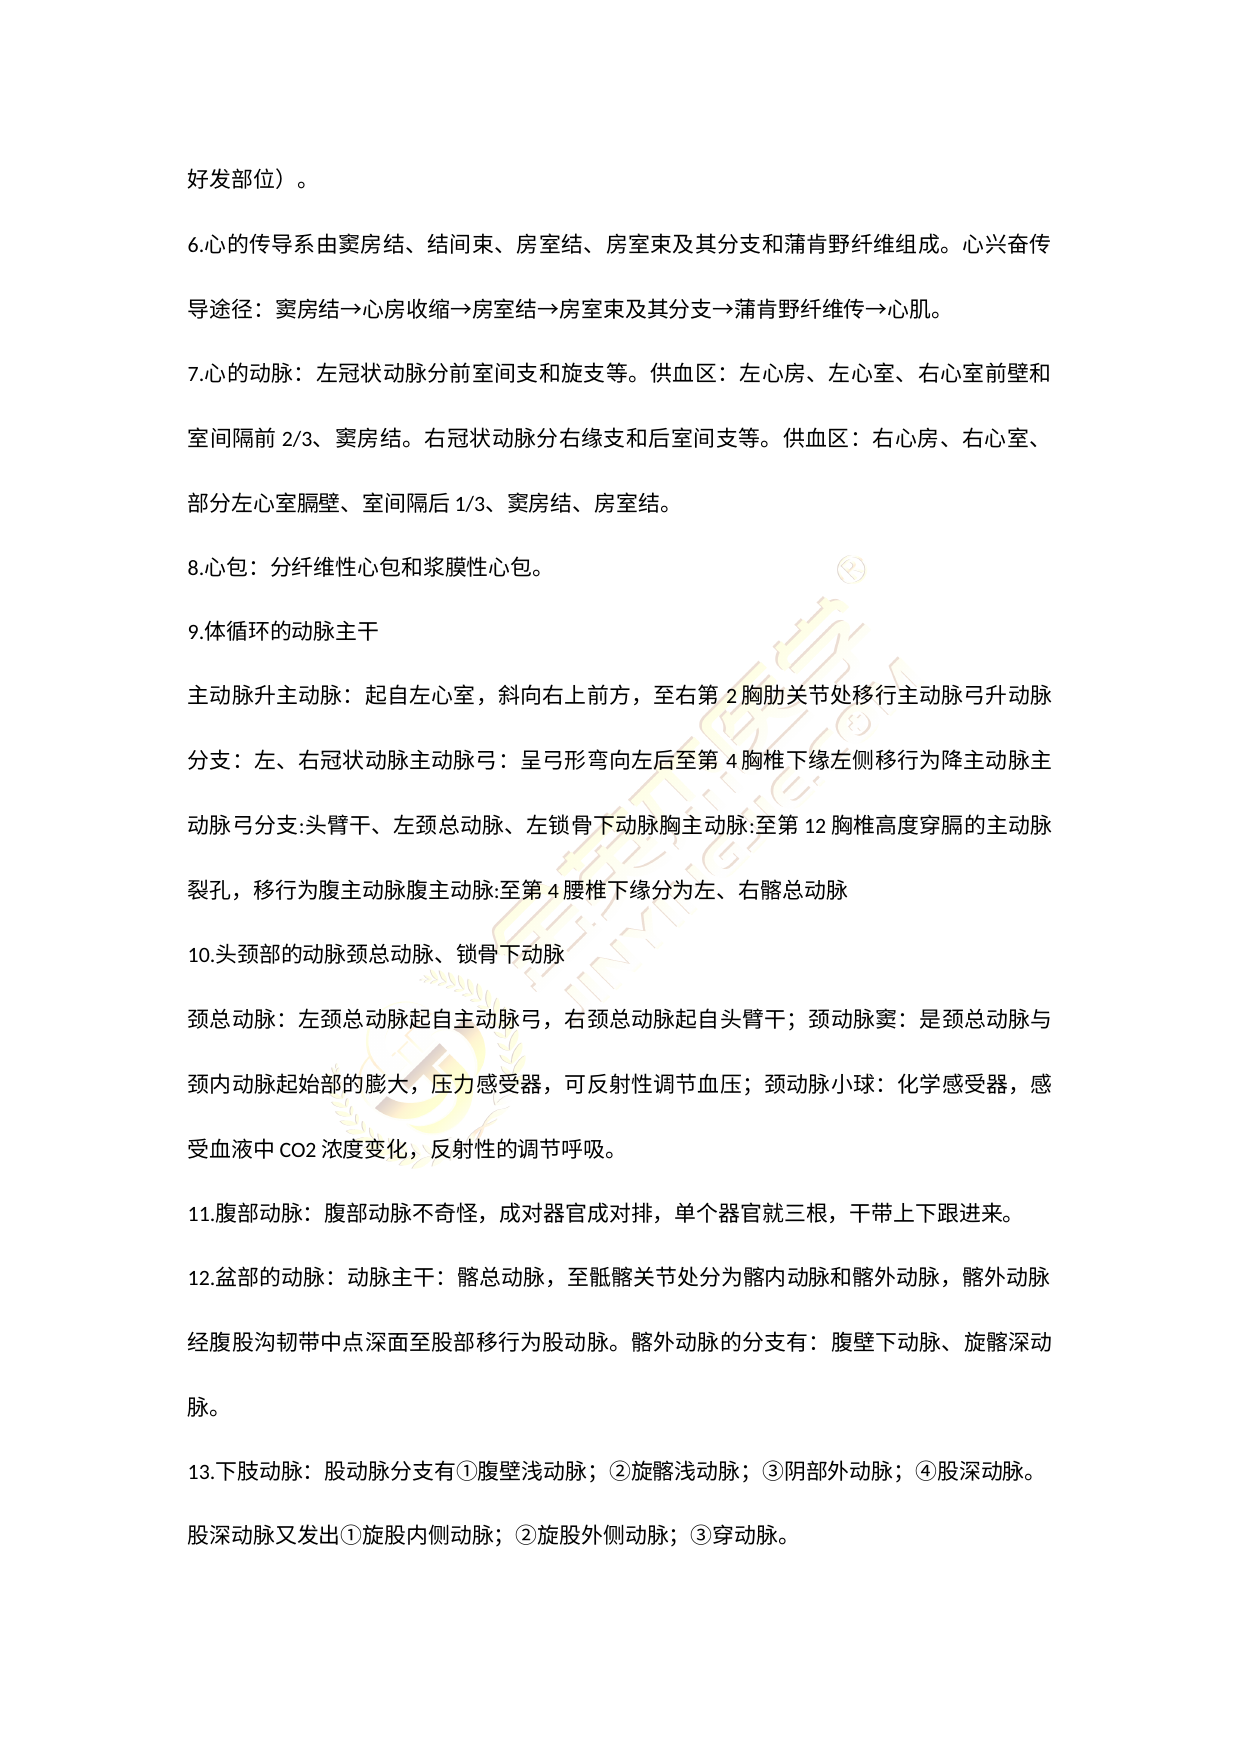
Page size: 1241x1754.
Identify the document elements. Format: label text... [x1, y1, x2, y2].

text 9.体循环的动脉主干 [187, 614, 1053, 646]
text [187, 162, 1053, 194]
text 13.下肢动脉：股动脉分支有①腹壁浅动脉；②旋髂浅动脉；③阴部外动脉；④股深动脉。 [187, 1454, 1053, 1486]
text 股深动脉又发出①旋股内侧动脉；②旋股外侧动脉；③穿动脉。 [187, 1518, 1053, 1550]
text 10.头颈部的动脉颈总动脉、锁骨下动脉 [187, 937, 1053, 969]
text 7.心的动脉：左冠状动脉分前室间支和旋支等。供血区：左心房、左心室、右心室前壁和室间隔前2/3、窦房结。右冠状动脉分右缘支和后室间支等。供血区：右心房、右心室、部分左心室膈壁、室间隔后1/3、窦房结、房室结。 [187, 355, 1053, 518]
text 颈总动脉：左颈总动脉起自主动脉弓，右颈总动脉起自头臂干；颈动脉窦：是颈总动脉与颈内动脉起始部的膨大，压力感受器，可反射性调节血压；颈动脉小球：化学感受器，感受血液中CO2浓度变化，反射性的调节呼吸。 [187, 1001, 1053, 1164]
text 11.腹部动脉：腹部动脉不奇怪，成对器官成对排，单个器官就三根，干带上下跟进来。 [187, 1195, 1053, 1228]
text 12.盆部的动脉：动脉主干：髂总动脉，至骶髂关节处分为髂内动脉和髂外动脉，髂外动脉经腹股沟韧带中点深面至股部移行为股动脉。髂外动脉的分支有：腹壁下动脉、旋髂深动脉。 [187, 1259, 1053, 1422]
text 8.心包：分纤维性心包和浆膜性心包。 [187, 549, 1053, 582]
text 主动脉升主动脉：起自左心室，斜向右上前方，至右第2胸肋关节处移行主动脉弓升动脉分支：左、右冠状动脉主动脉弓：呈弓形弯向左后至第4胸椎下缘左侧移行为降主动脉主动脉弓分支:头臂干、左颈总动脉、左锁骨下动脉胸主动脉:至第12胸椎高度穿膈的主动脉裂孔，移行为腹主动脉腹主动脉:至第4腰椎下缘分为左、右髂总动脉 [187, 678, 1053, 905]
text 6.心的传导系由窦房结、结间束、房室结、房室束及其分支和蒲肯野纤维组成。心兴奋传导途径：窦房结→心房收缩→房室结→房室束及其分支→蒲肯野纤维传→心肌。 [187, 226, 1053, 324]
